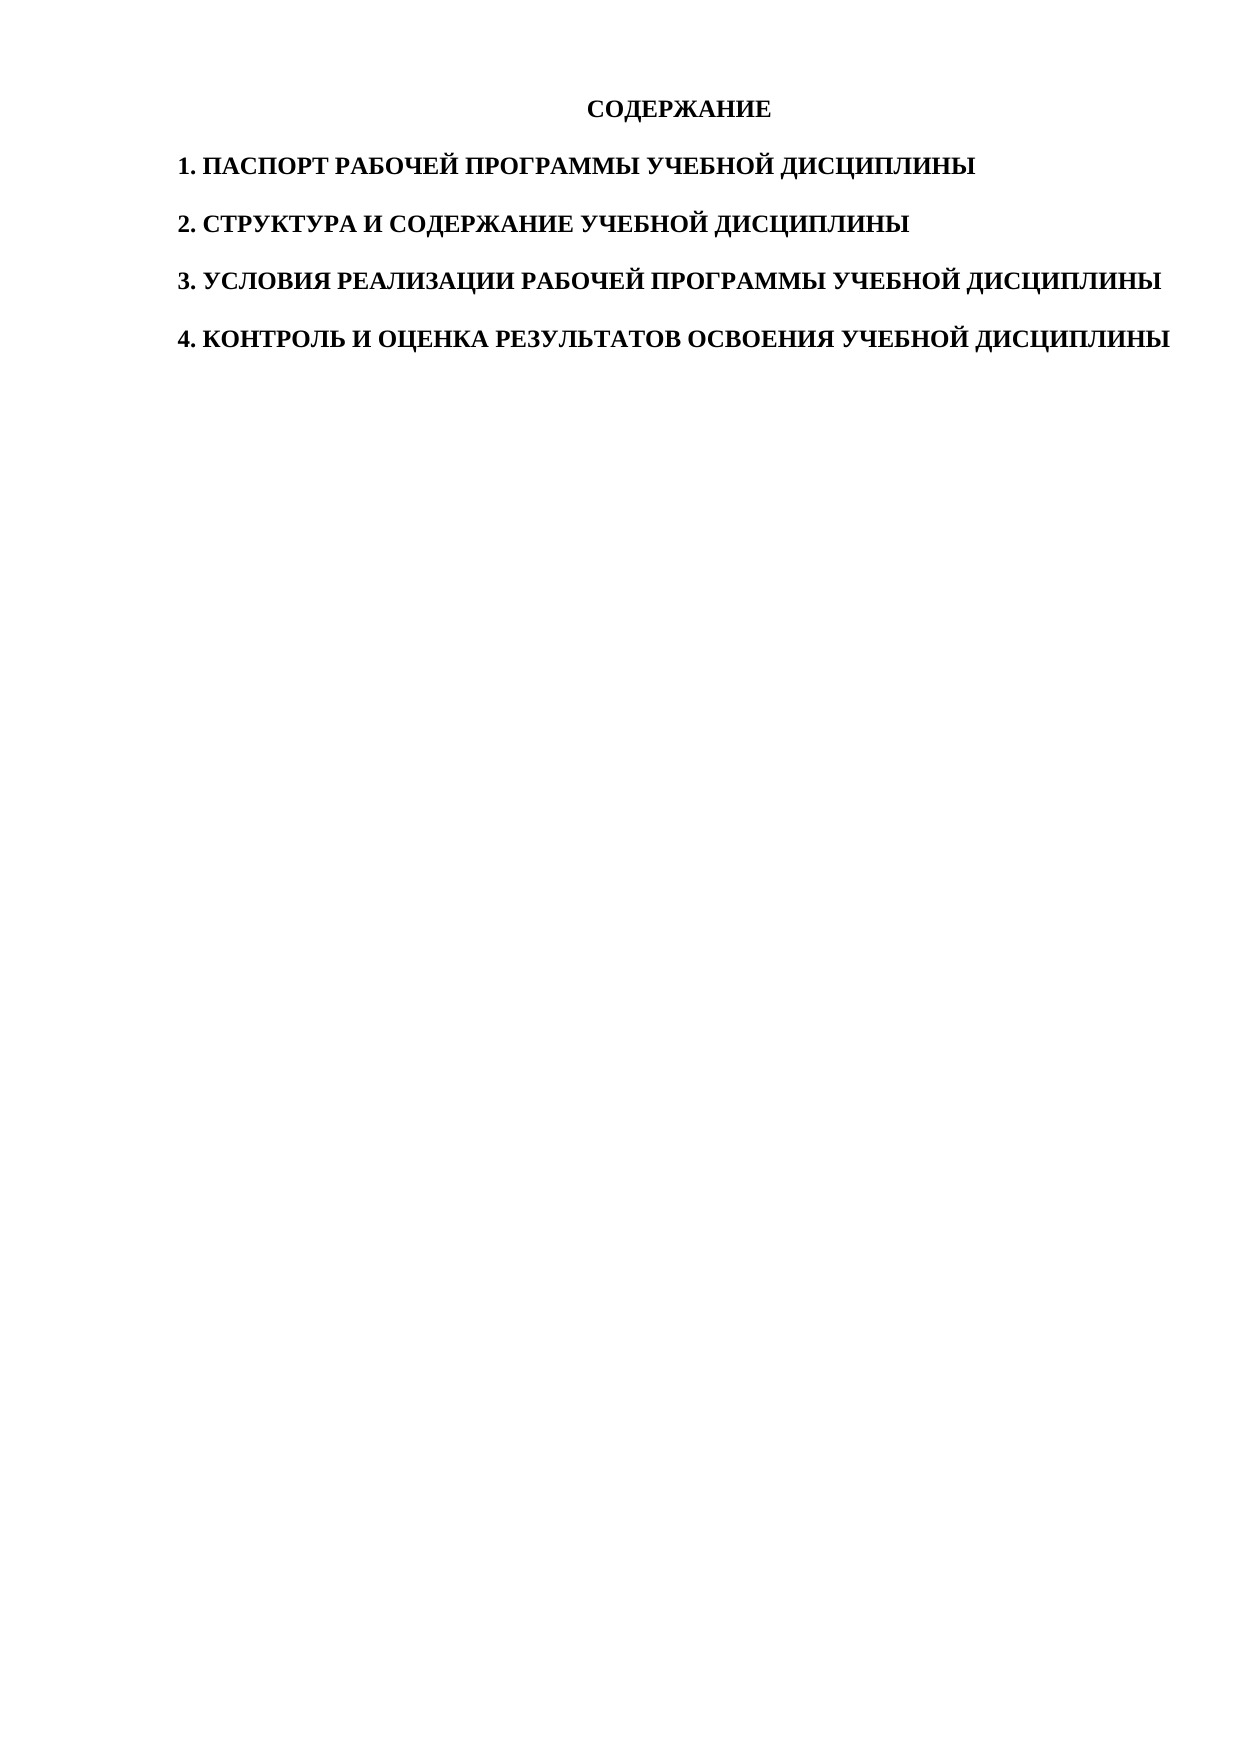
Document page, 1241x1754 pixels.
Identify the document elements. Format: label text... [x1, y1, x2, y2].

text 2. СТРУКТУРА И СОДЕРЖАНИЕ УЧЕБНОЙ ДИСЦИПЛИНЫ [177, 209, 1181, 238]
text 3. УСЛОВИЯ РЕАЛИЗАЦИИ РАБОЧЕЙ ПРОГРАММЫ УЧЕБНОЙ ДИСЦИПЛИНЫ [177, 266, 1181, 295]
text СОДЕРЖАНИЕ [177, 94, 1181, 123]
text 1. ПАСПОРТ РАБОЧЕЙ ПРОГРАММЫ УЧЕБНОЙ ДИСЦИПЛИНЫ [177, 151, 1181, 180]
text 4. КОНТРОЛЬ И ОЦЕНКА РЕЗУЛЬТАТОВ ОСВОЕНИЯ УЧЕБНОЙ ДИСЦИПЛИНЫ [177, 324, 1181, 353]
